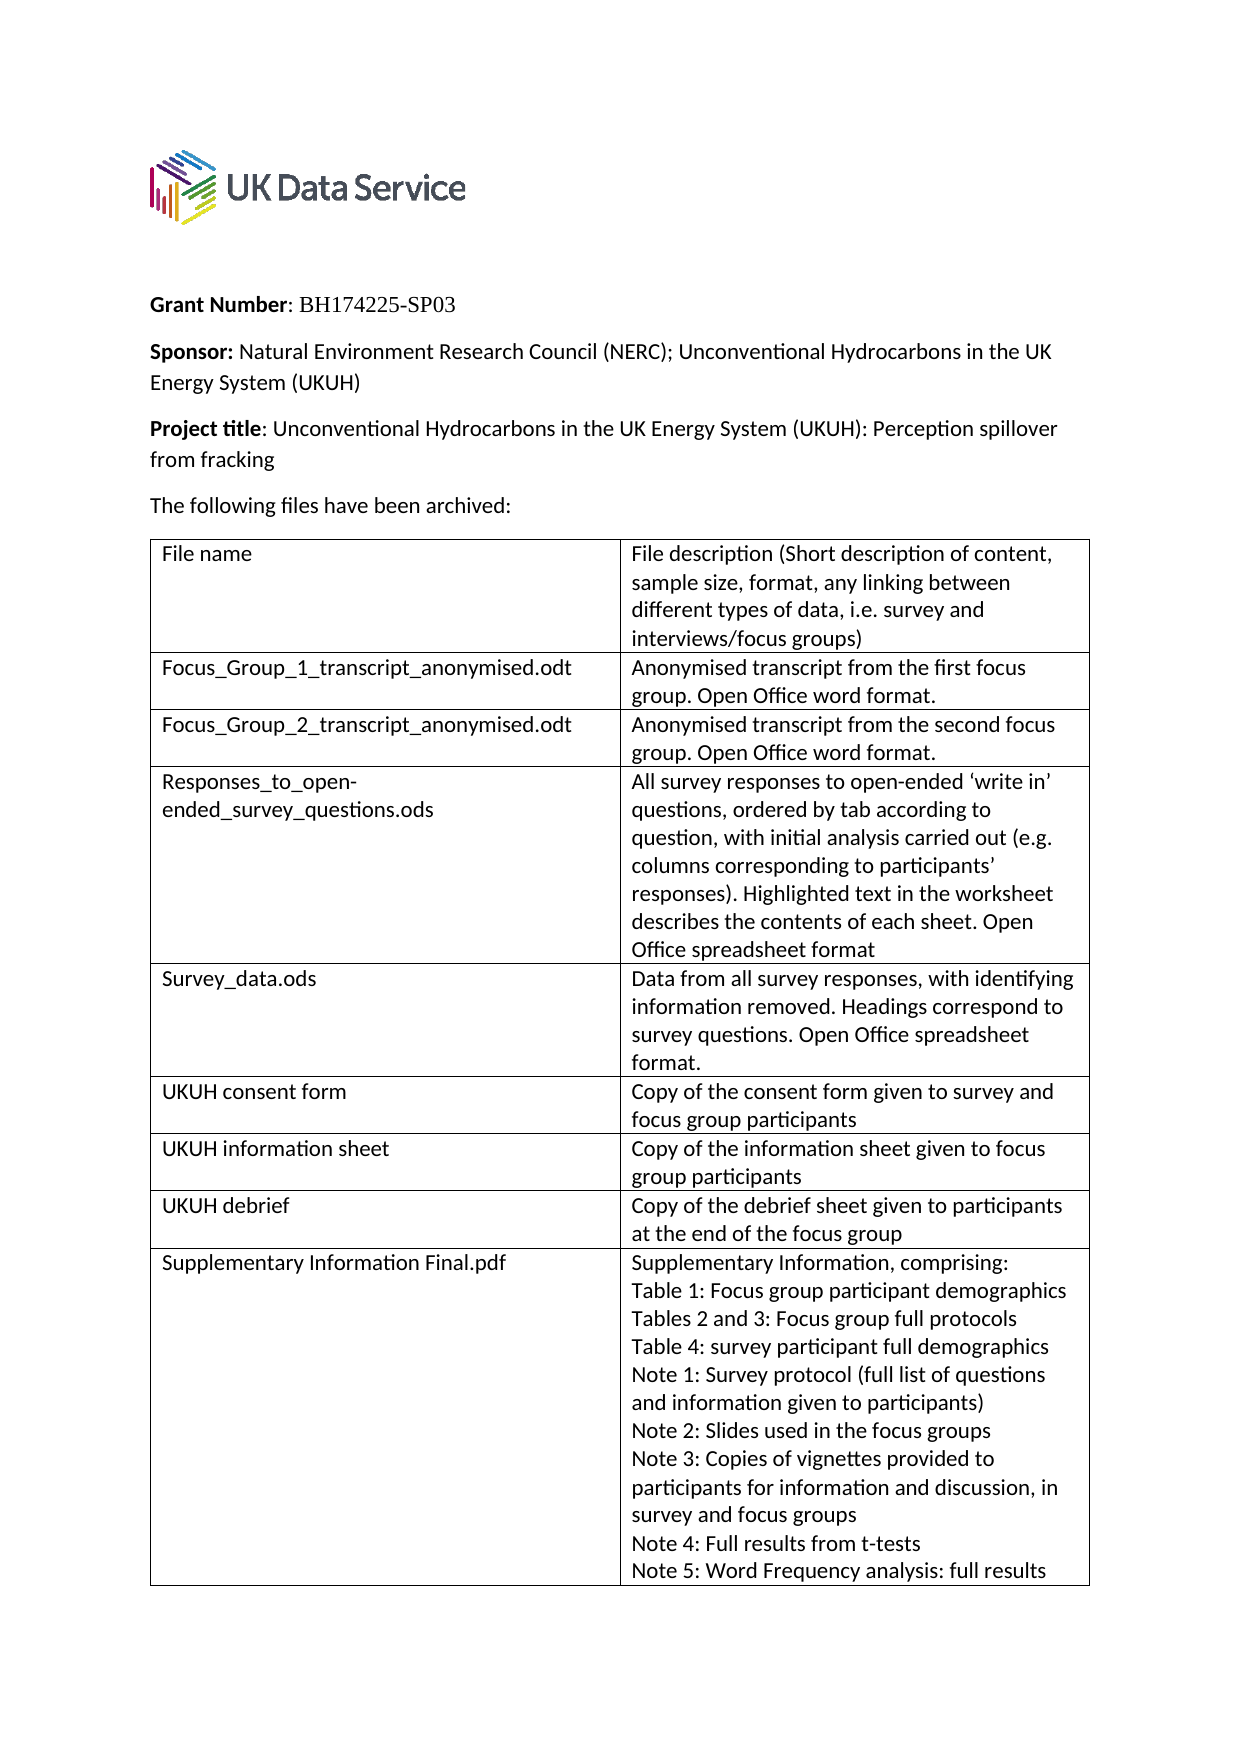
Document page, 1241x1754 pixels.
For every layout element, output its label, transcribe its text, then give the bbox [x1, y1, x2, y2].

table_cell Copy of the consent form given to survey and focus group participants [621, 1077, 1089, 1133]
table_cell Data from all survey responses, with identifying information removed. Headings correspond to survey questions. Open Office spreadsheet format. [621, 964, 1089, 1076]
table_cell Survey_data.ods [151, 964, 620, 1076]
table_cell All survey responses to open-ended ‘write in’ questions, ordered by tab according to question, with initial analysis carried out (e.g. columns corresponding to participants’ responses). Highlighted text in the worksheet describes the contents of each sheet. Open Office spreadsheet format [621, 767, 1089, 963]
text The following files have been archived: [150, 492, 1090, 520]
table_cell Copy of the debrief sheet given to participants at the end of the focus group [621, 1191, 1089, 1247]
table_cell UKUH information sheet [151, 1134, 620, 1190]
table_cell Anonymised transcript from the second focus group. Open Office word format. [621, 710, 1089, 766]
text Sponsor: Natural Environment Research Council (NERC); Unconventional Hydrocarbons in the UK Energy System (UKUH) [150, 337, 1090, 396]
table_cell Focus_Group_2_transcript_anonymised.odt [151, 710, 620, 766]
picture [150, 150, 465, 225]
table_cell Supplementary Information Final.pdf [151, 1249, 620, 1585]
table_cell UKUH consent form [151, 1077, 620, 1133]
table_cell Focus_Group_1_transcript_anonymised.odt [151, 653, 620, 709]
text Project title: Unconventional Hydrocarbons in the UK Energy System (UKUH): Perception spillover from fracking [150, 414, 1090, 473]
table_header File description (Short description of content, sample size, format, any linking between different types of data, i.e. survey and interviews/focus groups) [621, 540, 1089, 652]
table_cell UKUH debrief [151, 1191, 620, 1247]
table_cell Supplementary Information, comprising: Table 1: Focus group participant demographics Tables 2 and 3: Focus group full protocols Table 4: survey participant full demographics Note 1: Survey protocol (full list of questions and information given to participants) Note 2: Slides used in the focus groups Note 3: Copies of vignettes provided to participants for information and discussion, in survey and focus groups Note 4: Full results from t-tests Note 5: Word Frequency analysis: full results [621, 1249, 1089, 1585]
table_cell Anonymised transcript from the first focus group. Open Office word format. [621, 653, 1089, 709]
text Grant Number: BH174225-SP03 [150, 291, 1090, 319]
table_cell Responses_to_open-ended_survey_questions.ods [151, 767, 620, 963]
table_cell Copy of the information sheet given to focus group participants [621, 1134, 1089, 1190]
table_header File name [151, 540, 620, 652]
